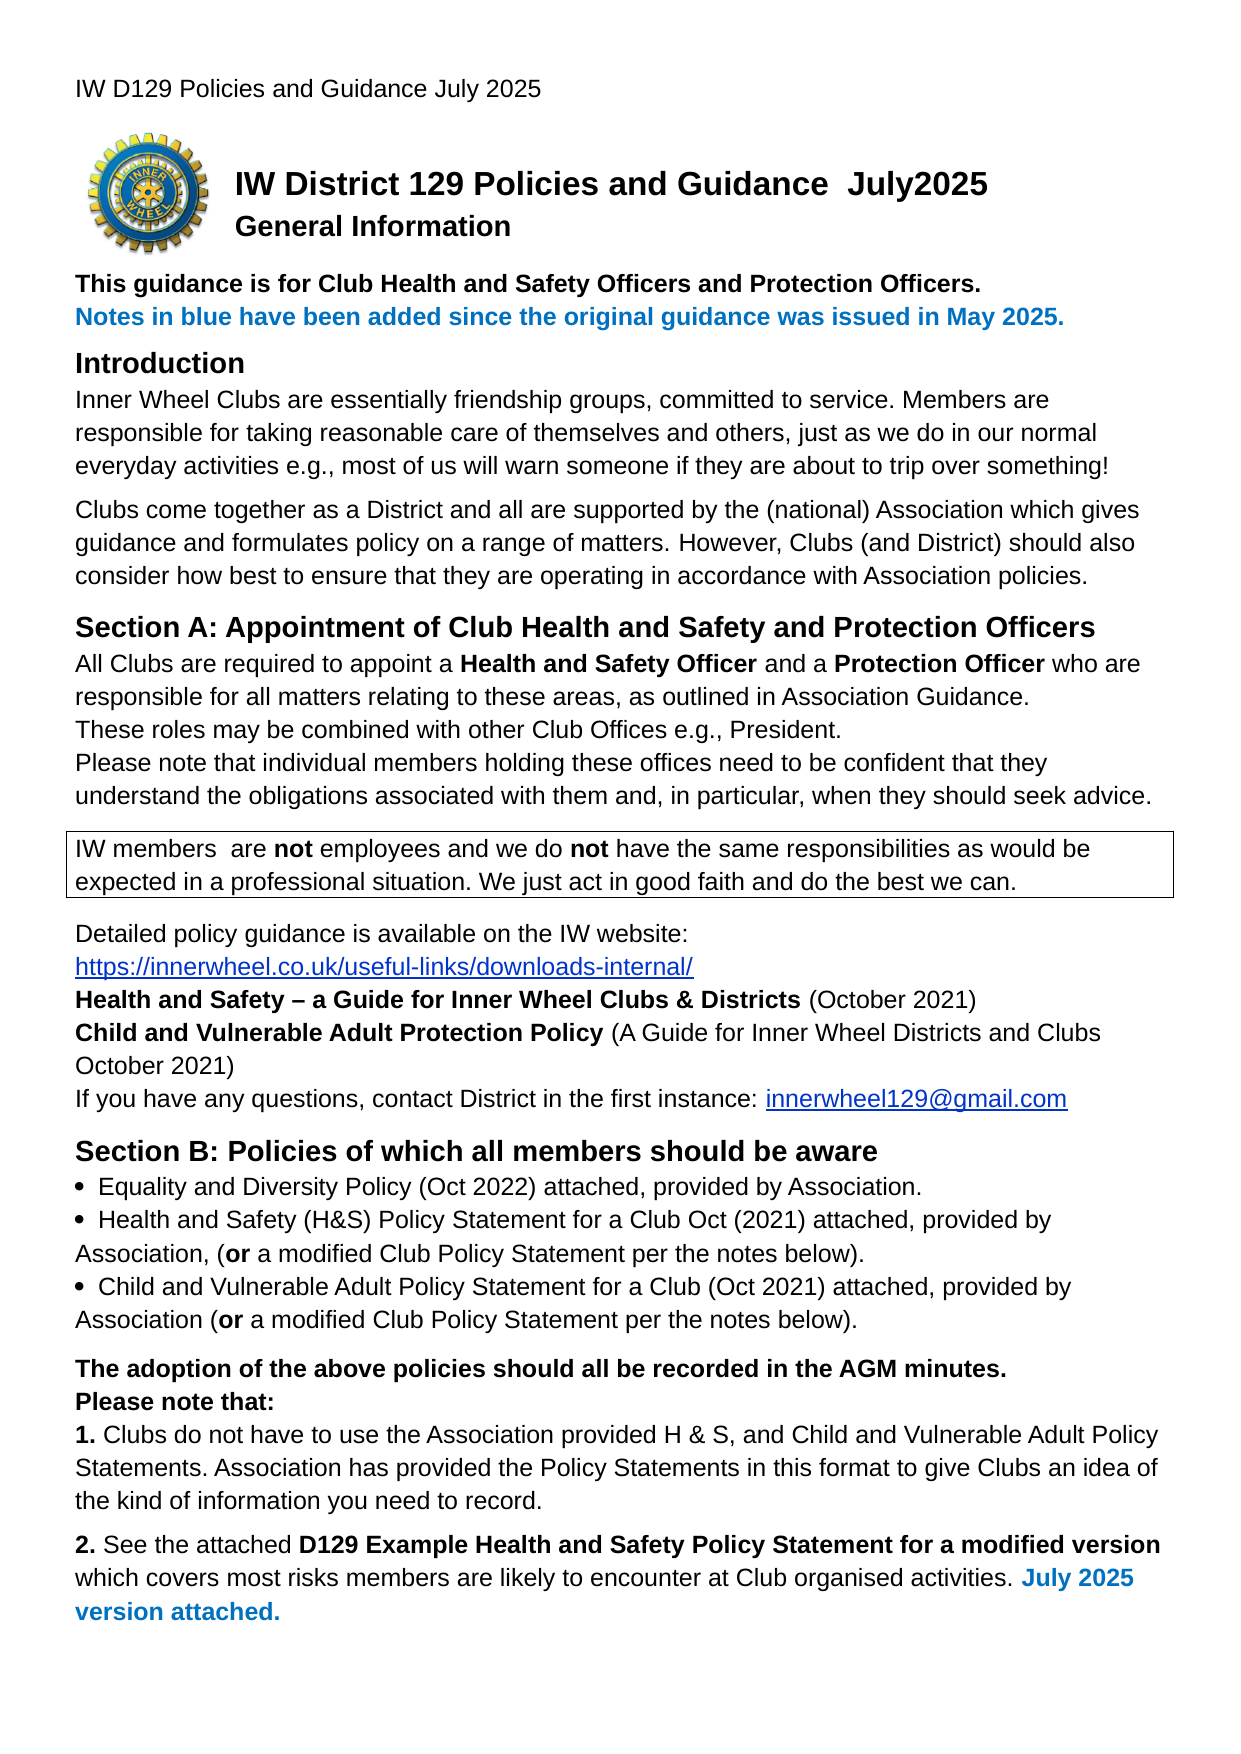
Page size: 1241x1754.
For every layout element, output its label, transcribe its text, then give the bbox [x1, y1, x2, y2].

text All Clubs are required to appoint a Health and Safety Officer and a Protection Officer who are responsible for all matters relating to these areas, as outlined in Association Guidance. [75, 649, 1165, 711]
text Introduction [75, 346, 1165, 380]
text Health and Safety – a Guide for Inner Wheel Clubs & Districts (October 2021) [75, 985, 1165, 1014]
text Inner Wheel Clubs are essentially friendship groups, committed to service. Members are responsible for taking reasonable care of themselves and others, just as we do in our normal everyday activities e.g., most of us will warn someone if they are about to trip over something! [75, 385, 1165, 479]
text Clubs come together as a District and all are supported by the (national) Association which gives guidance and formulates policy on a range of matters. However, Clubs (and District) should also consider how best to ensure that they are operating in accordance with Association policies. [75, 495, 1165, 590]
text Please note that individual members holding these offices need to be confident that they understand the obligations associated with them and, in particular, when they should seek advice. [75, 748, 1165, 810]
list Equality and Diversity Policy (Oct 2022) attached, provided by Association. [75, 1172, 1165, 1201]
text This guidance is for Club Health and Safety Officers and Protection Officers. [75, 269, 1165, 298]
text IW District 129 Policies and Guidance July2025 [216, 164, 1165, 203]
text The adoption of the above policies should all be recorded in the AGM minutes. [75, 1354, 1165, 1383]
text Please note that: [75, 1387, 1165, 1416]
text IW members are not employees and we do not have the same responsibilities as would be expected in a professional situation. We just act in good faith and do the best we can. [67, 832, 1173, 897]
text If you have any questions, contact District in the first instance: innerwheel129@gmail.com [75, 1084, 1165, 1113]
text Section B: Policies of which all members should be aware [75, 1134, 1165, 1167]
text https://innerwheel.co.uk/useful-links/downloads-internal/ [75, 952, 1165, 981]
list Clubs do not have to use the Association provided H & S, and Child and Vulnerable Adult Policy Statements. Association has provided the Policy Statements in this format to give Clubs an idea of the kind of information you need to record. [75, 1420, 1165, 1515]
text These roles may be combined with other Club Offices e.g., President. [75, 715, 1165, 744]
text Notes in blue have been added since the original guidance was issued in May 2025. [75, 302, 1165, 331]
text General Information [216, 208, 1165, 242]
picture [75, 132, 216, 255]
text Section A: Appointment of Club Health and Safety and Protection Officers [75, 610, 1165, 644]
text Detailed policy guidance is available on the IW website: [75, 919, 1165, 948]
list Child and Vulnerable Adult Policy Statement for a Club (Oct 2021) attached, provided by Association (or a modified Club Policy Statement per the notes below). [75, 1272, 1165, 1333]
text Child and Vulnerable Adult Protection Policy (A Guide for Inner Wheel Districts and Clubs October 2021) [75, 1018, 1165, 1080]
list Health and Safety (H&S) Policy Statement for a Club Oct (2021) attached, provided by Association, (or a modified Club Policy Statement per the notes below). [75, 1206, 1165, 1267]
list See the attached D129 Example Health and Safety Policy Statement for a modified version which covers most risks members are likely to encounter at Club organised activities. July 2025 version attached. [75, 1530, 1165, 1625]
